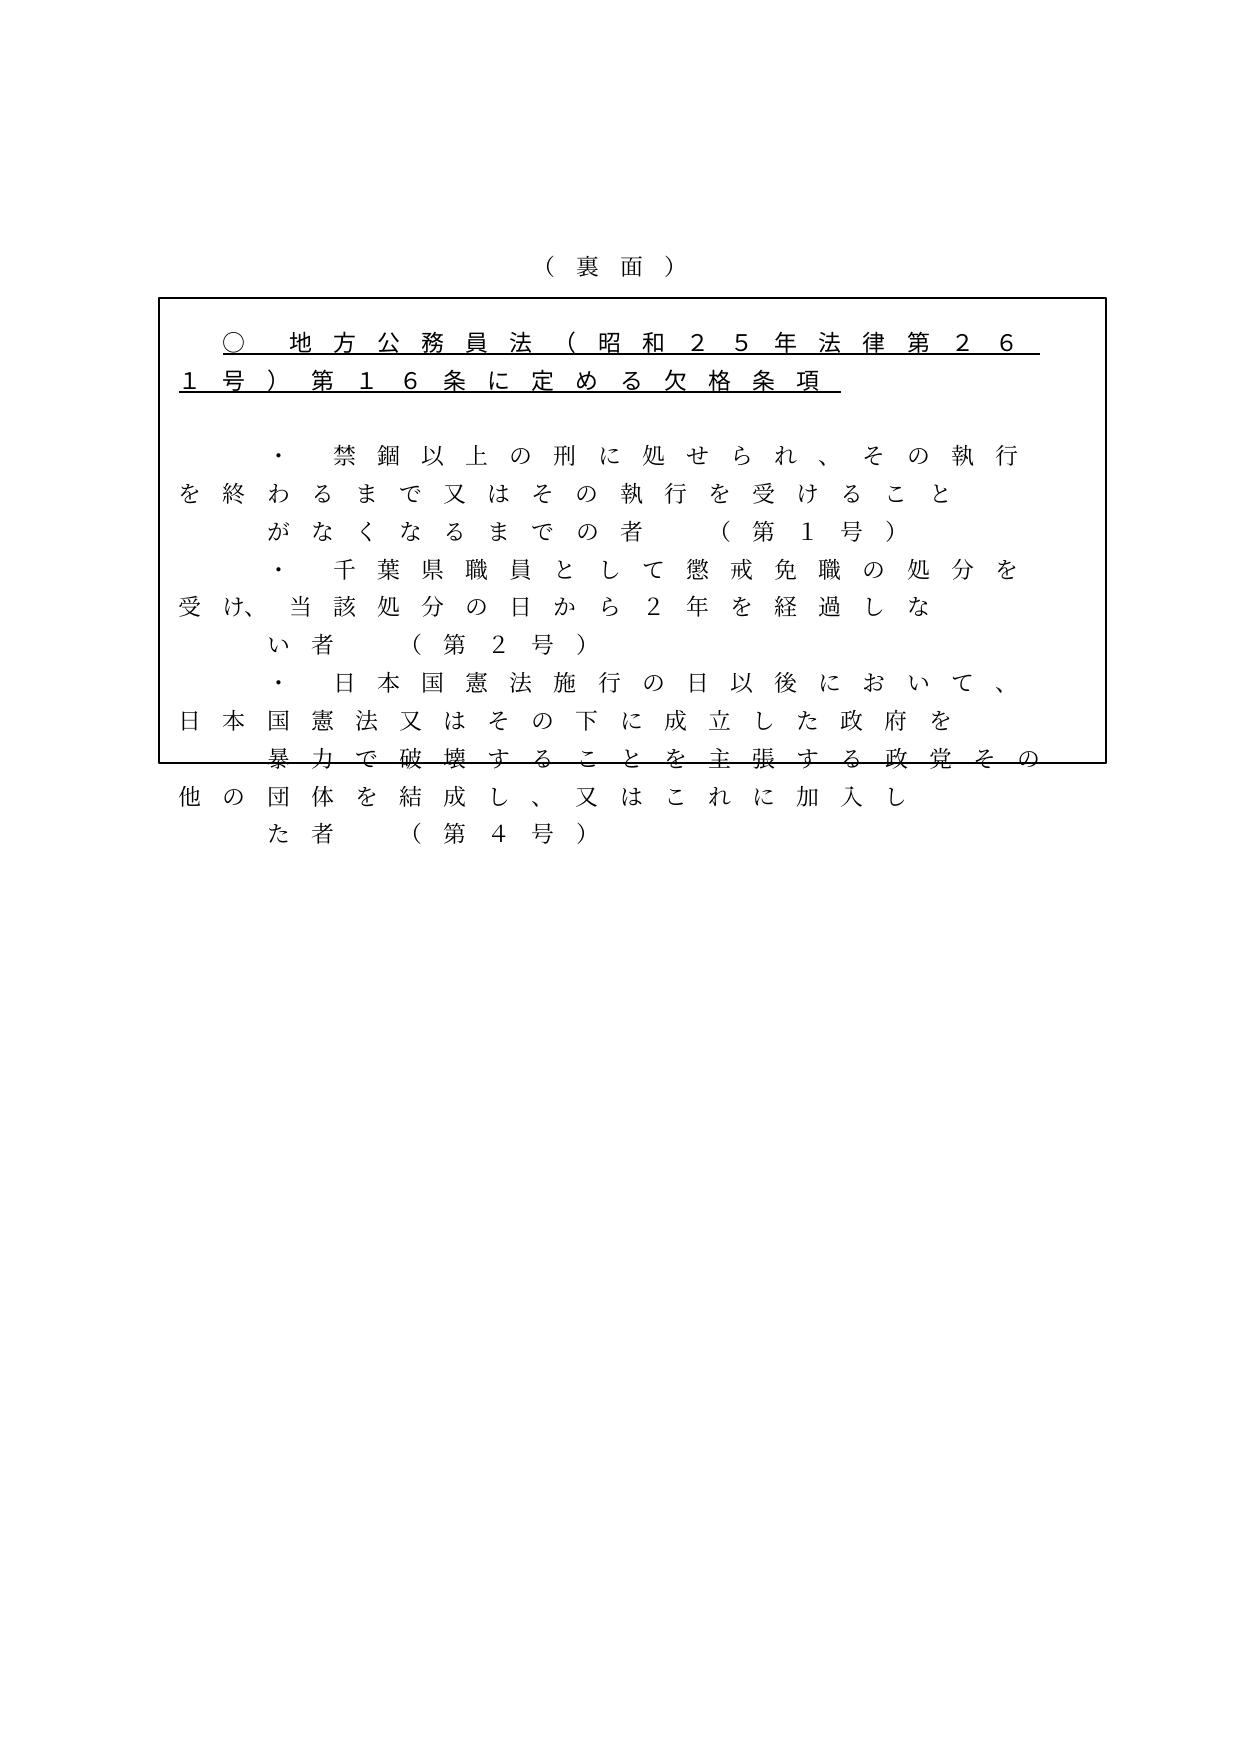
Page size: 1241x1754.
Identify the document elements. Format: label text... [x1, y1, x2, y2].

text た者 （第４号） [178, 814, 1062, 852]
text ・ 千葉県職員として懲戒免職の処分を受け、当該処分の日から２年を経過しな [178, 549, 1062, 625]
text ○ 地方公務員法（昭和２５年法律第２６１号）第１６条に定める欠格条項 [178, 322, 1062, 398]
text い者 （第２号） [178, 625, 1062, 663]
text ・ 日本国憲法施行の日以後において、日本国憲法又はその下に成立した政府を [178, 663, 1062, 738]
text （裏面） [178, 247, 1062, 284]
text ・ 禁錮以上の刑に処せられ、その執行を終わるまで又はその執行を受けること [178, 436, 1062, 511]
text がなくなるまでの者 （第１号） [178, 511, 1062, 549]
text 暴力で破壊することを主張する政党その他の団体を結成し、又はこれに加入し [178, 764, 1062, 814]
text 暴力で破壊することを主張する政党その他の団体を結成し、又はこれに加入し [178, 738, 1062, 762]
